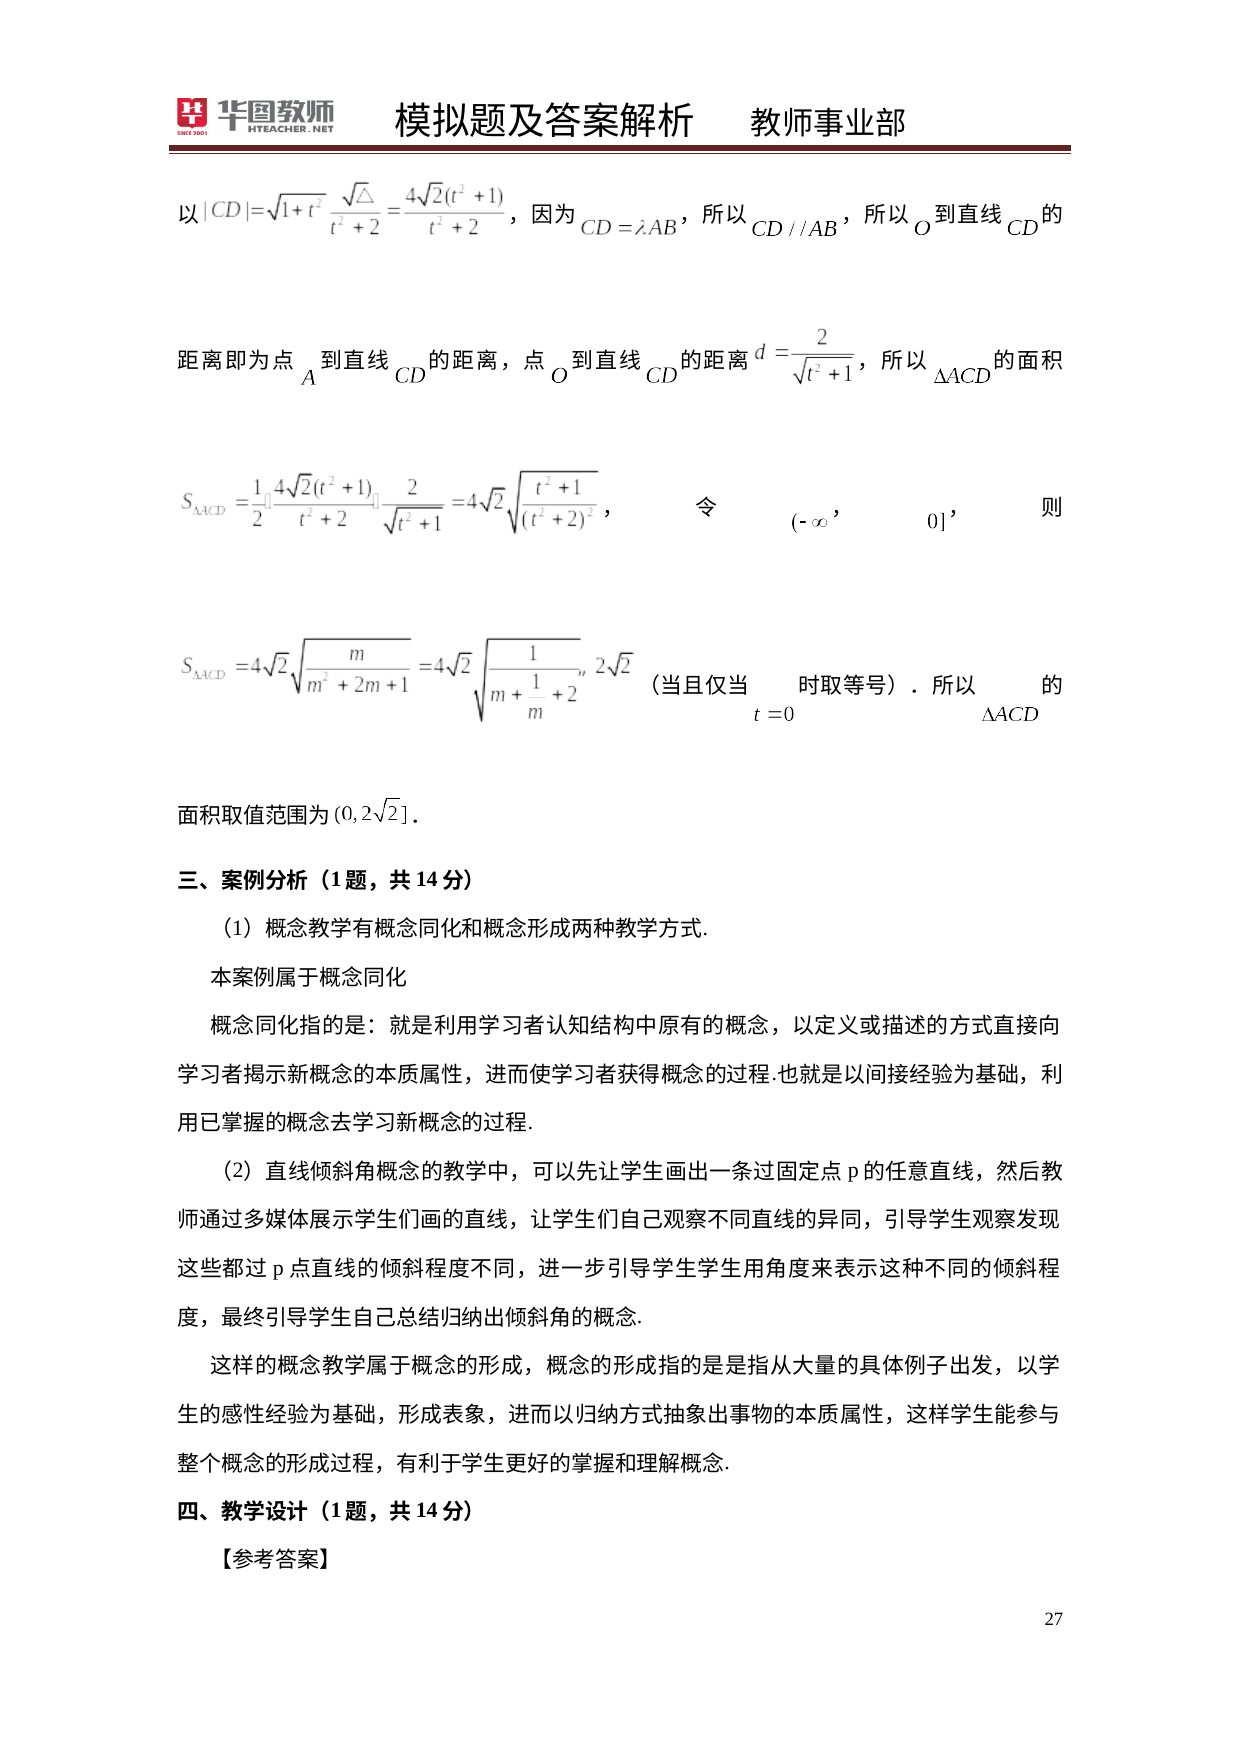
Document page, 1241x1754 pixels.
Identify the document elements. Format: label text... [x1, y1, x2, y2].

text 这样的概念教学属于概念的形成，概念的形成指的是是指从大量的具体例子出发，以学生的感性经验为基础，形成表象，进而以归纳方式抽象出事物的本质属性，这样学生能参与整个概念的形成过程，有利于学生更好的掌握和理解概念. [177, 1348, 1063, 1478]
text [177, 164, 1063, 847]
text 四、教学设计（1题，共14分） [177, 1494, 1063, 1526]
text 概念同化指的是：就是利用学习者认知结构中原有的概念，以定义或描述的方式直接向学习者揭示新概念的本质属性，进而使学习者获得概念的过程.也就是以间接经验为基础，利用已掌握的概念去学习新概念的过程. [177, 1007, 1063, 1137]
text 三、案例分析（1题，共14分） [177, 862, 1063, 895]
picture [177, 98, 334, 135]
text （1）概念教学有概念同化和概念形成两种教学方式. [177, 911, 1063, 943]
text 本案例属于概念同化 [177, 959, 1063, 992]
text 【参考答案】 [177, 1542, 1063, 1574]
text （2）直线倾斜角概念的教学中，可以先让学生画出一条过固定点p的任意直线，然后教师通过多媒体展示学生们画的直线，让学生们自己观察不同直线的异同，引导学生观察发现这些都过p点直线的倾斜程度不同，进一步引导学生学生用角度来表示这种不同的倾斜程度，最终引导学生自己总结归纳出倾斜角的概念. [177, 1153, 1063, 1332]
